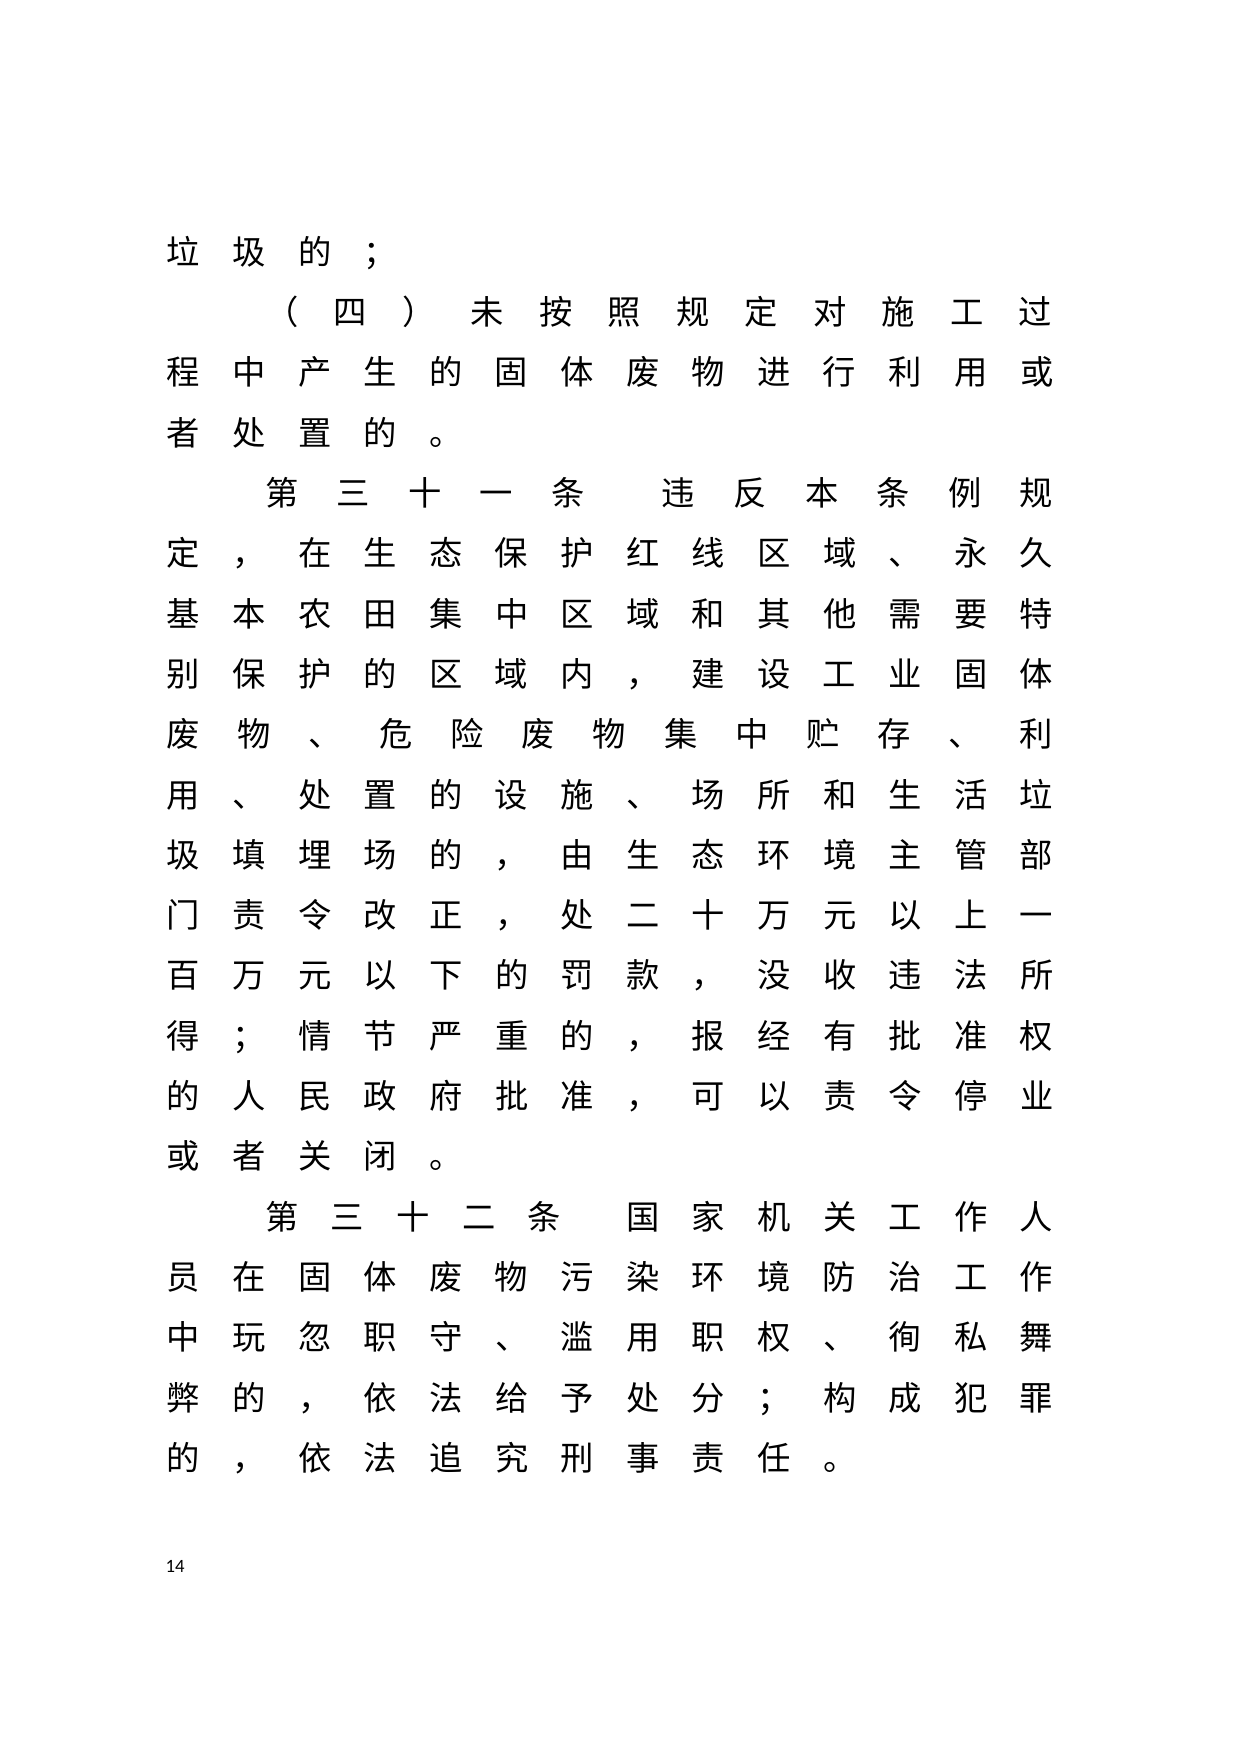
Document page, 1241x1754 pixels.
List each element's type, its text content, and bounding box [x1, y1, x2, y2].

text 第三十一条 违反本条例规定，在生态保护红线区域、永久基本农田集中区域和其他需要特别保护的区域内，建设工业固体废物、危险废物集中贮存、利用、处置的设施、场所和生活垃圾填埋场的，由生态环境主管部门责令改正，处二十万元以上一百万元以下的罚款，没收违法所得；情节严重的，报经有批准权的人民政府批准，可以责令停业或者关闭。 [167, 461, 1085, 1070]
list （四）未按照规定对施工过程中产生的固体废物进行利用或者处置的。 [167, 280, 1085, 461]
text 第三十二条 国家机关工作人员在固体废物污染环境防治工作中玩忽职守、滥用职权、徇私舞弊的，依法给予处分；构成犯罪的，依法追究刑事责任。 [167, 1184, 1085, 1486]
text 第三十一条 违反本条例规定，在生态保护红线区域、永久基本农田集中区域和其他需要特别保护的区域内，建设工业固体废物、危险废物集中贮存、利用、处置的设施、场所和生活垃圾填埋场的，由生态环境主管部门责令改正，处二十万元以上一百万元以下的罚款，没收违法所得；情节严重的，报经有批准权的人民政府批准，可以责令停业或者关闭。 [167, 1118, 1085, 1184]
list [167, 219, 1085, 280]
